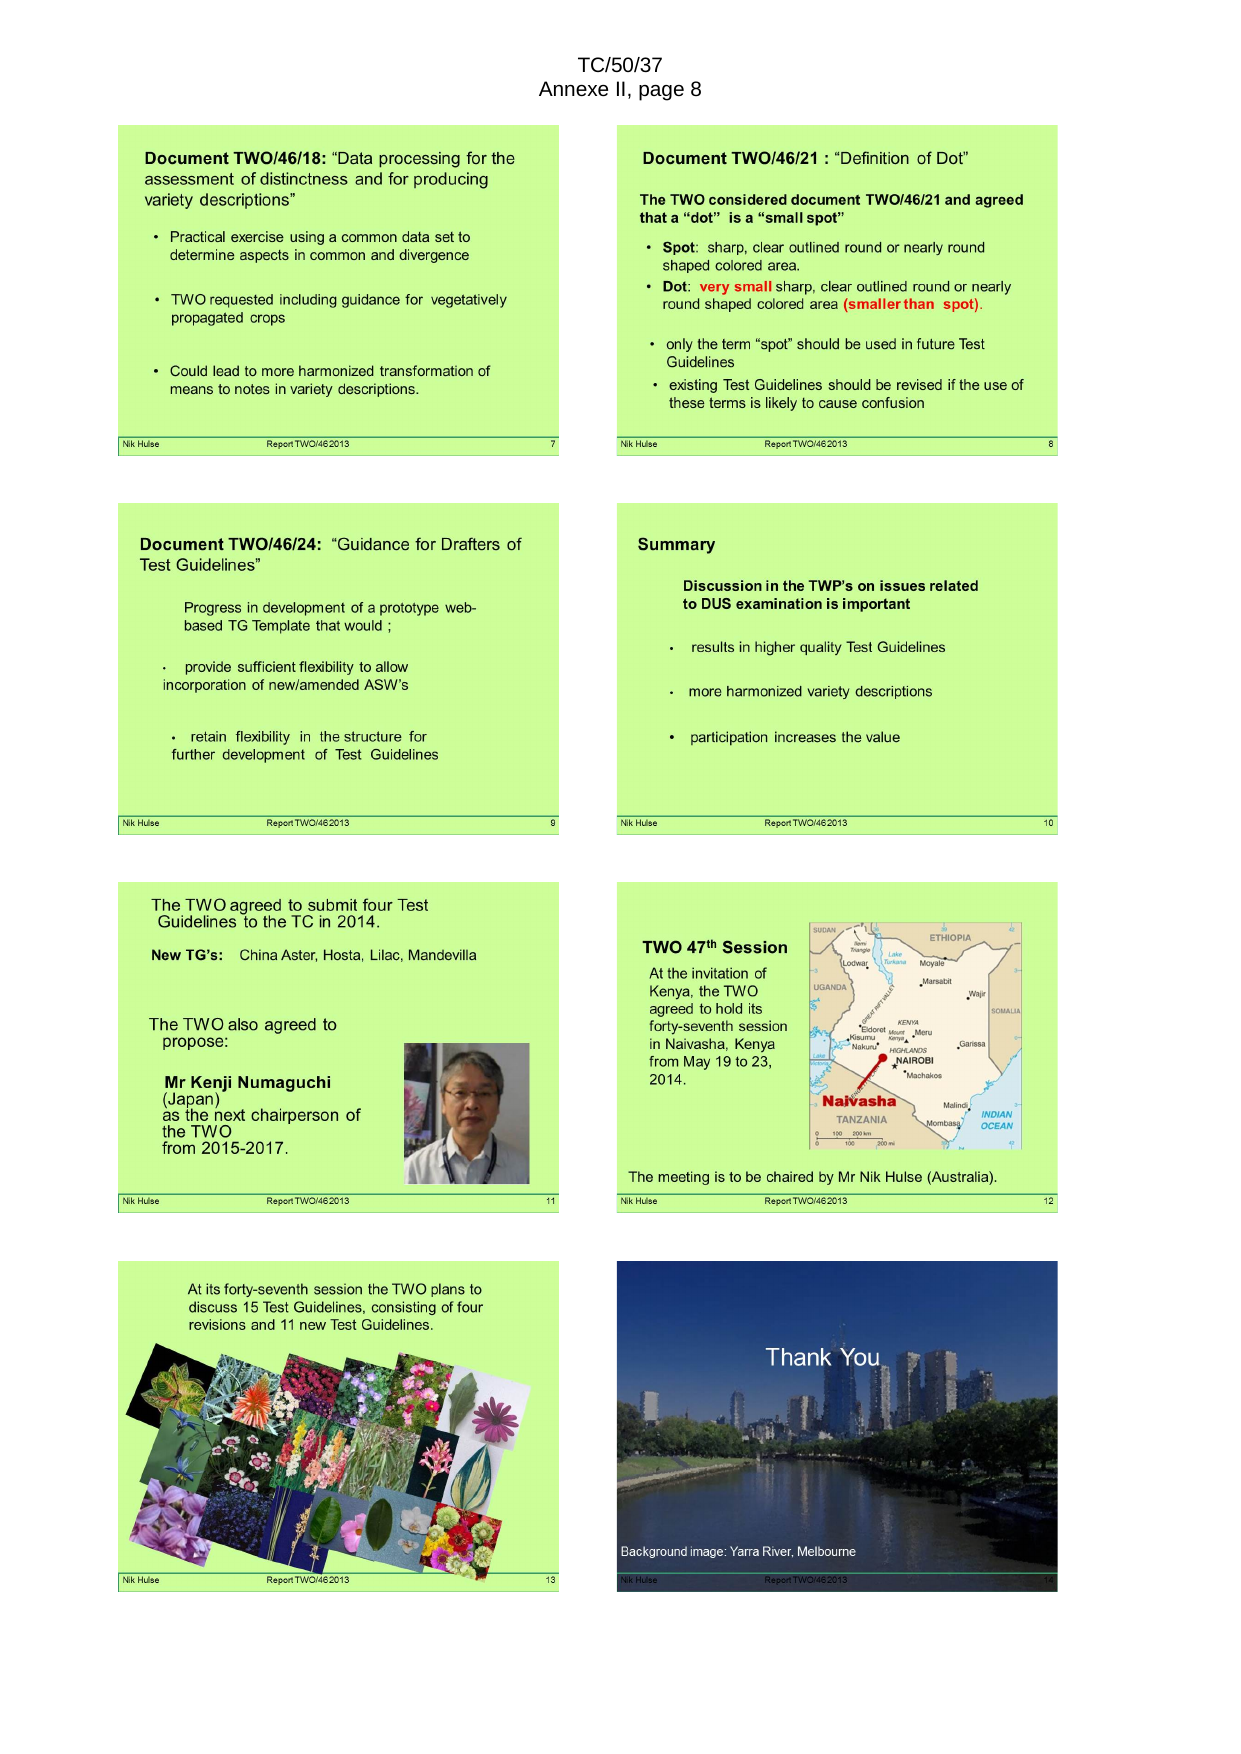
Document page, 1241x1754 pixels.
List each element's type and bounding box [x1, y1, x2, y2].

picture [118, 503, 559, 835]
picture [616, 882, 1058, 1213]
picture [616, 1261, 1058, 1592]
picture [118, 1261, 559, 1592]
picture [118, 125, 559, 456]
picture [616, 125, 1058, 456]
picture [118, 882, 559, 1213]
picture [616, 503, 1058, 835]
